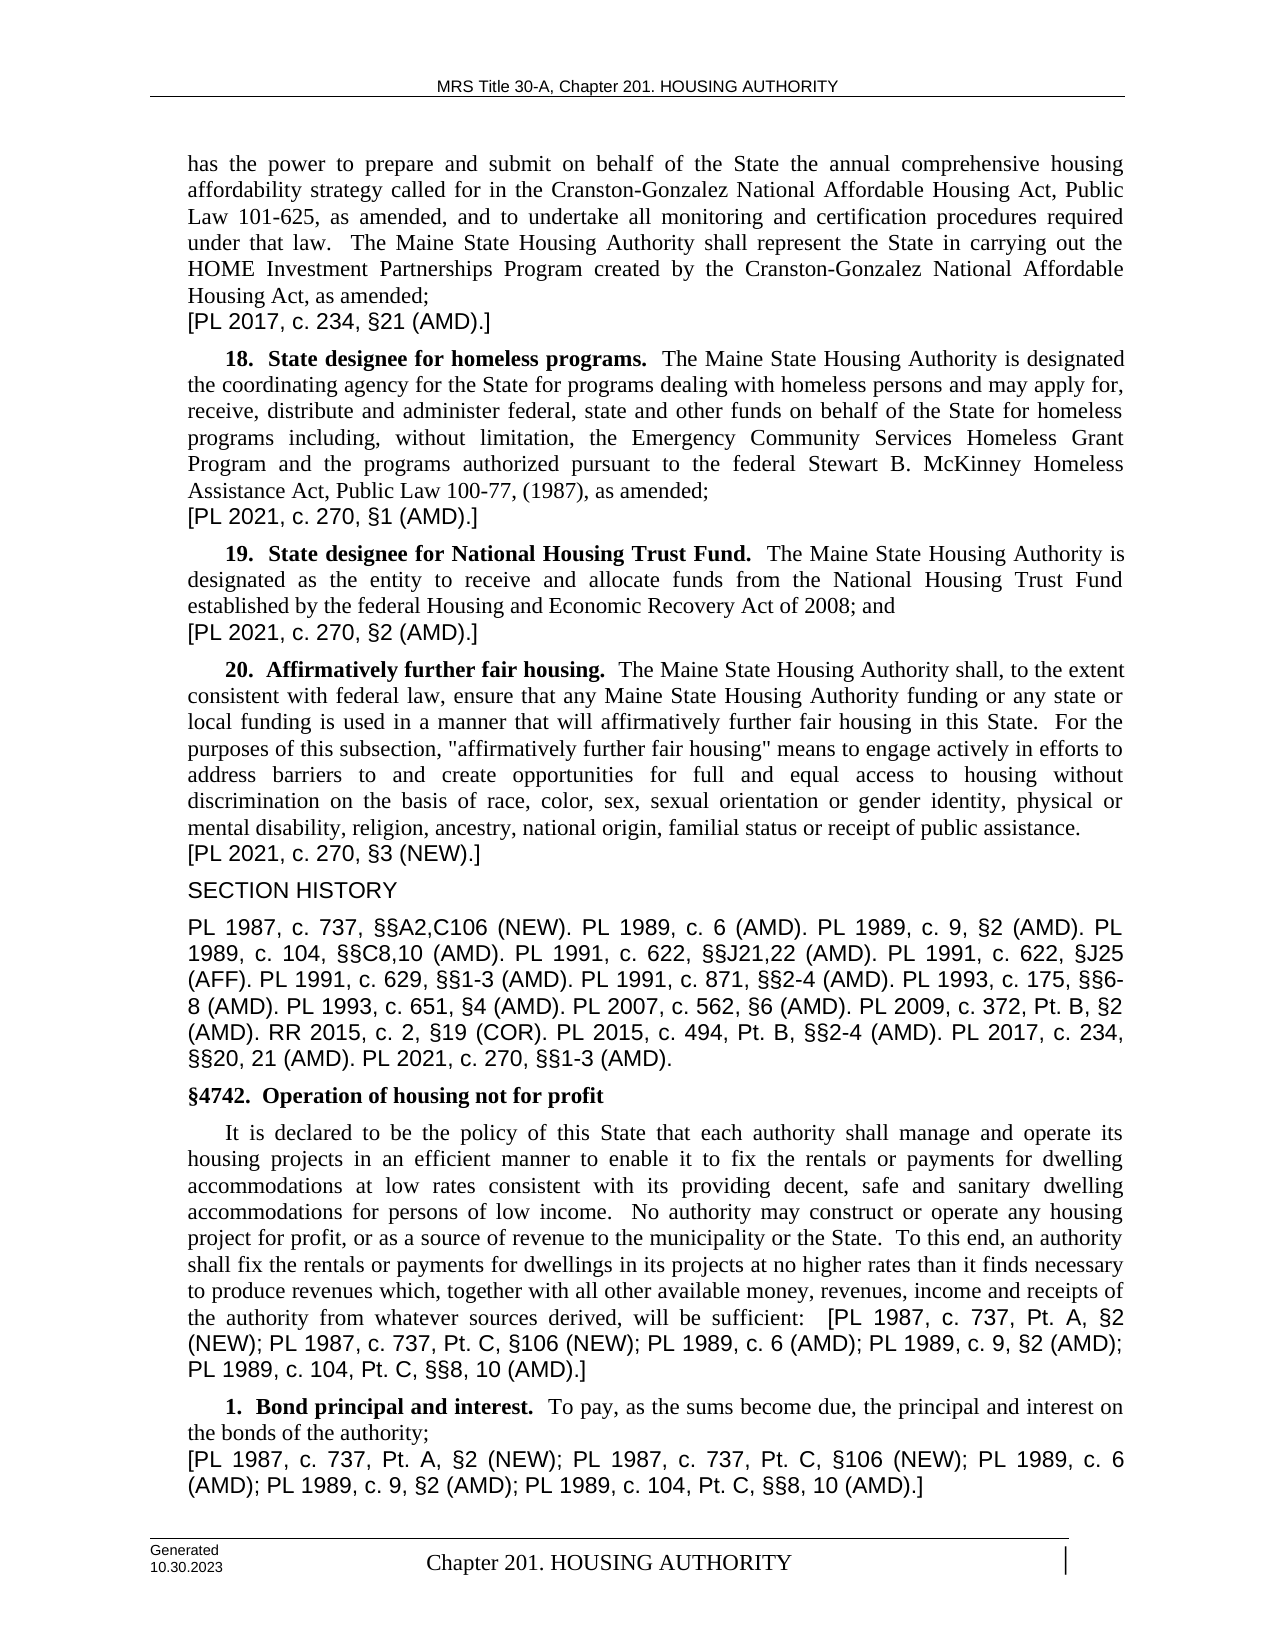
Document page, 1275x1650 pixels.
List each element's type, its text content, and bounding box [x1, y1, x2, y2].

text 1. Bond principal and interest. To pay, as the sums become due, the principal and interest on the bonds of the authority; [187, 1393, 1125, 1446]
text It is declared to be the policy of this State that each authority shall manage and operate its housing projects in an efficient manner to enable it to fix the rentals or payments for dwelling accommodations at low rates consistent with its providing decent, safe and sanitary dwelling accommodations for persons of low income. No authority may construct or operate any housing project for profit, or as a source of revenue to the municipality or the State. To this end, an authority shall fix the rentals or payments for dwellings in its projects at no higher rates than it finds necessary to produce revenues which, together with all other available money, revenues, income and receipts of the authority from whatever sources derived, will be sufficient: [PL 1987, c. 737, Pt. A, §2 (NEW); PL 1987, c. 737, Pt. C, §106 (NEW); PL 1989, c. 6 (AMD); PL 1989, c. 9, §2 (AMD); PL 1989, c. 104, Pt. C, §§8, 10 (AMD).] [187, 1119, 1125, 1383]
text 18. State designee for homeless programs. The Maine State Housing Authority is designated the coordinating agency for the State for programs dealing with homeless persons and may apply for, receive, distribute and administer federal, state and other funds on behalf of the State for homeless programs including, without limitation, the Emergency Community Services Homeless Grant Program and the programs authorized pursuant to the federal Stewart B. McKinney Homeless Assistance Act, Public Law 100-77, (1987), as amended; [187, 345, 1125, 503]
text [187, 150, 1125, 308]
text SECTION HISTORY [187, 877, 1125, 903]
text [PL 2017, c. 234, §21 (AMD).] [187, 308, 1125, 334]
text §4742. Operation of housing not for profit [187, 1082, 1125, 1108]
text 20. Affirmatively further fair housing. The Maine State Housing Authority shall, to the extent consistent with federal law, ensure that any Maine State Housing Authority funding or any state or local funding is used in a manner that will affirmatively further fair housing in this State. For the purposes of this subsection, "affirmatively further fair housing" means to engage actively in efforts to address barriers to and create opportunities for full and equal access to housing without discrimination on the basis of race, color, sex, sexual orientation or gender identity, physical or mental disability, religion, ancestry, national origin, familial status or receipt of public assistance. [187, 656, 1125, 840]
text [187, 1446, 1125, 1498]
text 19. State designee for National Housing Trust Fund. The Maine State Housing Authority is designated as the entity to receive and allocate funds from the National Housing Trust Fund established by the federal Housing and Economic Recovery Act of 2008; and [187, 540, 1125, 619]
text [PL 2021, c. 270, §3 (NEW).] [187, 840, 1125, 866]
text [PL 2021, c. 270, §1 (AMD).] [187, 503, 1125, 529]
text [PL 2021, c. 270, §2 (AMD).] [187, 619, 1125, 645]
text PL 1987, c. 737, §§A2,C106 (NEW). PL 1989, c. 6 (AMD). PL 1989, c. 9, §2 (AMD). PL 1989, c. 104, §§C8,10 (AMD). PL 1991, c. 622, §§J21,22 (AMD). PL 1991, c. 622, §J25 (AFF). PL 1991, c. 629, §§1-3 (AMD). PL 1991, c. 871, §§2-4 (AMD). PL 1993, c. 175, §§6-8 (AMD). PL 1993, c. 651, §4 (AMD). PL 2007, c. 562, §6 (AMD). PL 2009, c. 372, Pt. B, §2 (AMD). RR 2015, c. 2, §19 (COR). PL 2015, c. 494, Pt. B, §§2-4 (AMD). PL 2017, c. 234, §§20, 21 (AMD). PL 2021, c. 270, §§1-3 (AMD). [187, 914, 1125, 1072]
